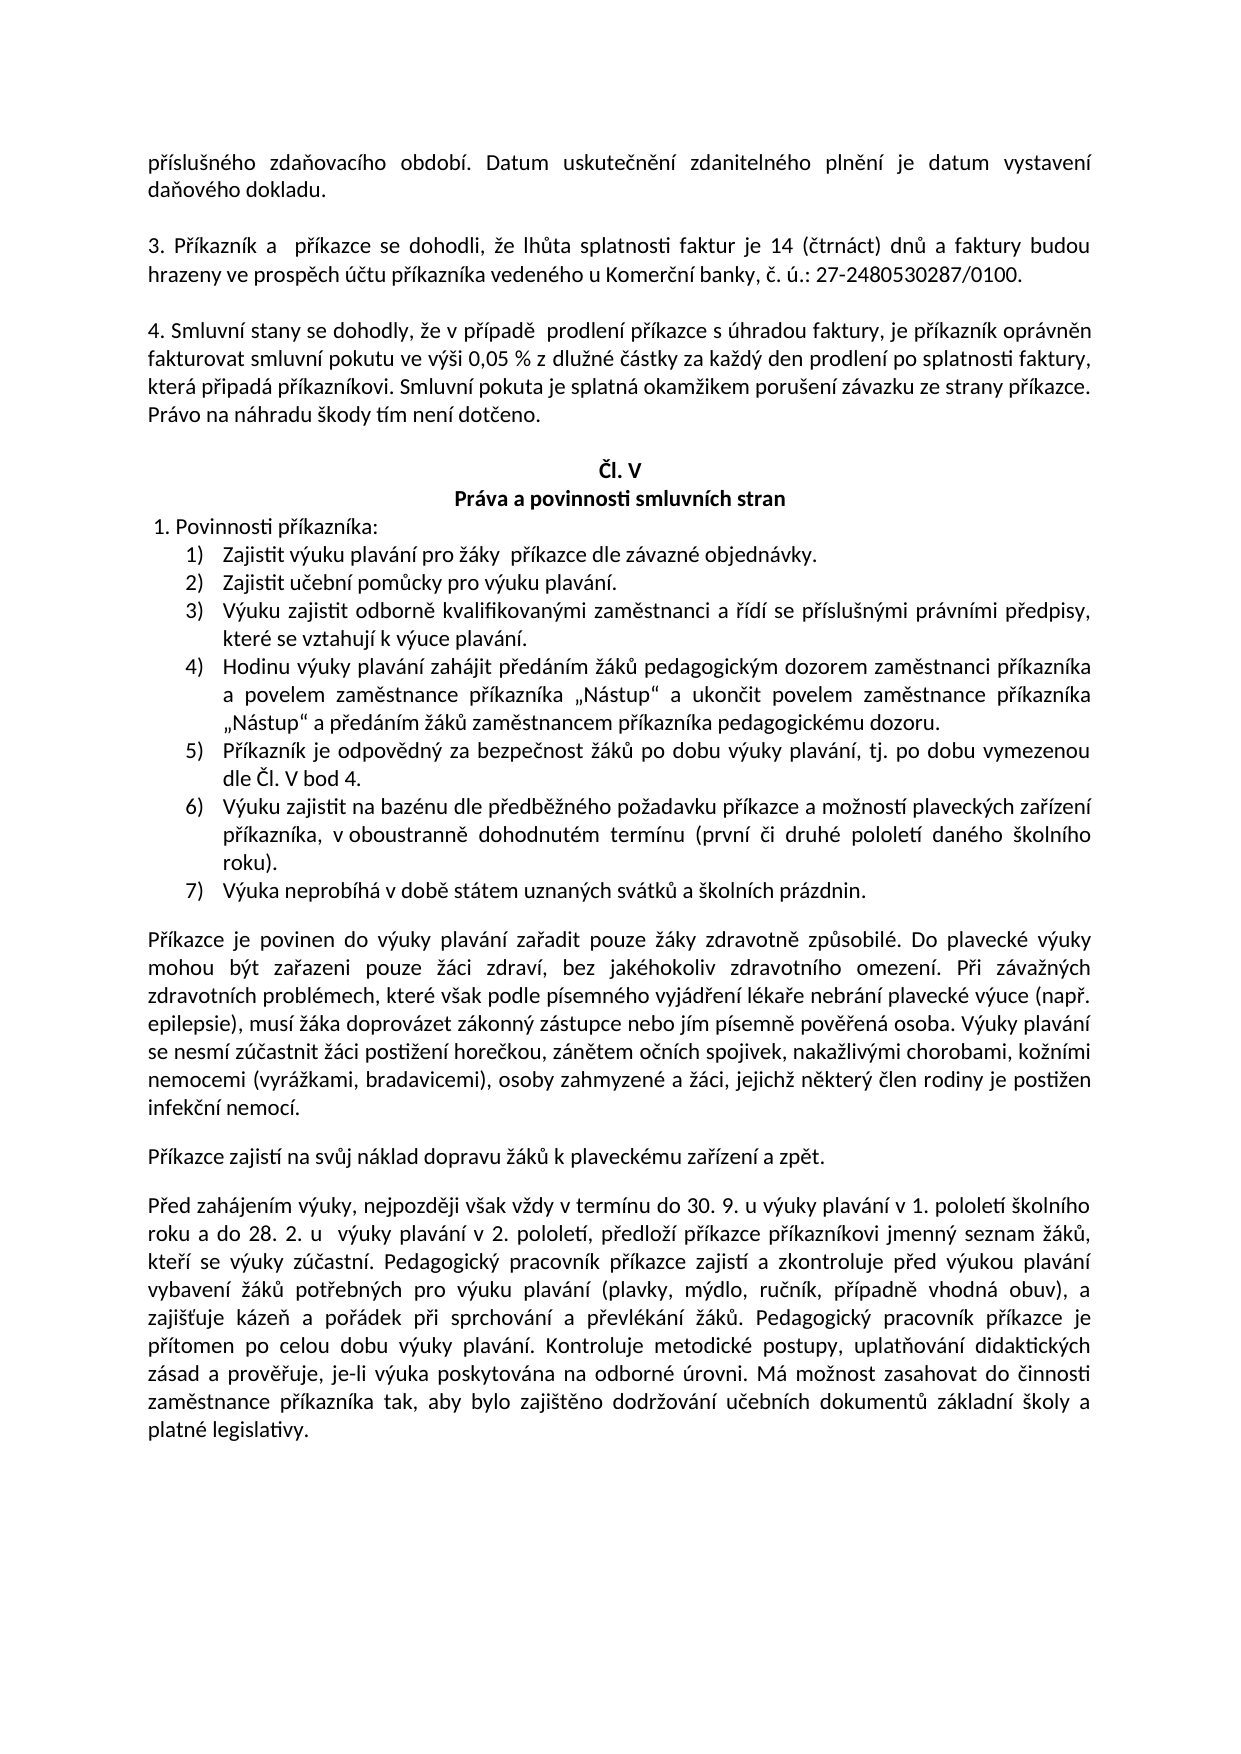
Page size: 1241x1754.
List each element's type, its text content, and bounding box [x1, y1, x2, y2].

text 3) Výuku zajistit odborně kvalifikovanými zaměstnanci a řídí se příslušnými právními předpisy, které se vztahují k výuce plavání. [185, 596, 1093, 652]
text 1. Povinnosti příkazníka: [148, 512, 1093, 540]
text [148, 148, 1093, 204]
text 5) Příkazník je odpovědný za bezpečnost žáků po dobu výuky plavání, tj. po dobu vymezenou dle Čl. V bod 4. [185, 736, 1093, 792]
text 6) Výuku zajistit na bazénu dle předběžného požadavku příkazce a možností plaveckých zařízení příkazníka, v oboustranně dohodnutém termínu (první či druhé pololetí daného školního roku). [185, 792, 1093, 876]
text Práva a povinnosti smluvních stran [148, 484, 1093, 512]
text 1) Zajistit výuku plavání pro žáky příkazce dle závazné objednávky. [185, 540, 1093, 568]
text Čl. V [148, 456, 1093, 484]
text Příkazce zajistí na svůj náklad dopravu žáků k plaveckému zařízení a zpět. [148, 1142, 1093, 1170]
text 3. Příkazník a příkazce se dohodli, že lhůta splatnosti faktur je 14 (čtrnáct) dnů a faktury budou hrazeny ve prospěch účtu příkazníka vedeného u Komerční banky, č. ú.: 27-2480530287/0100. [148, 232, 1093, 288]
text 4) Hodinu výuky plavání zahájit předáním žáků pedagogickým dozorem zaměstnanci příkazníka a povelem zaměstnance příkazníka „Nástup“ a ukončit povelem zaměstnance příkazníka „Nástup“ a předáním žáků zaměstnancem příkazníka pedagogickému dozoru. [185, 652, 1093, 736]
text 4. Smluvní stany se dohodly, že v případě prodlení příkazce s úhradou faktury, je příkazník oprávněn fakturovat smluvní pokutu ve výši 0,05 % z dlužné částky za každý den prodlení po splatnosti faktury, která připadá příkazníkovi. Smluvní pokuta je splatná okamžikem porušení závazku ze strany příkazce. Právo na náhradu škody tím není dotčeno. [148, 316, 1093, 428]
text 2) Zajistit učební pomůcky pro výuku plavání. [185, 568, 1093, 596]
text Před zahájením výuky, nejpozději však vždy v termínu do 30. 9. u výuky plavání v 1. pololetí školního roku a do 28. 2. u výuky plavání v 2. pololetí, předloží příkazce příkazníkovi jmenný seznam žáků, kteří se výuky zúčastní. Pedagogický pracovník příkazce zajistí a zkontroluje před výukou plavání vybavení žáků potřebných pro výuku plavání (plavky, mýdlo, ručník, případně vhodná obuv), a zajišťuje kázeň a pořádek při sprchování a převlékání žáků. Pedagogický pracovník příkazce je přítomen po celou dobu výuky plavání. Kontroluje metodické postupy, uplatňování didaktických zásad a prověřuje, je-li výuka poskytována na odborné úrovni. Má možnost zasahovat do činnosti zaměstnance příkazníka tak, aby bylo zajištěno dodržování učebních dokumentů základní školy a platné legislativy. [148, 1191, 1093, 1443]
text 7) Výuka neprobíhá v době státem uznaných svátků a školních prázdnin. [185, 876, 1093, 904]
text Příkazce je povinen do výuky plavání zařadit pouze žáky zdravotně způsobilé. Do plavecké výuky mohou být zařazeni pouze žáci zdraví, bez jakéhokoliv zdravotního omezení. Při závažných zdravotních problémech, které však podle písemného vyjádření lékaře nebrání plavecké výuce (např. epilepsie), musí žáka doprovázet zákonný zástupce nebo jím písemně pověřená osoba. Výuky plavání se nesmí zúčastnit žáci postižení horečkou, zánětem očních spojivek, nakažlivými chorobami, kožními nemocemi (vyrážkami, bradavicemi), osoby zahmyzené a žáci, jejichž některý člen rodiny je postižen infekční nemocí. [148, 925, 1093, 1121]
